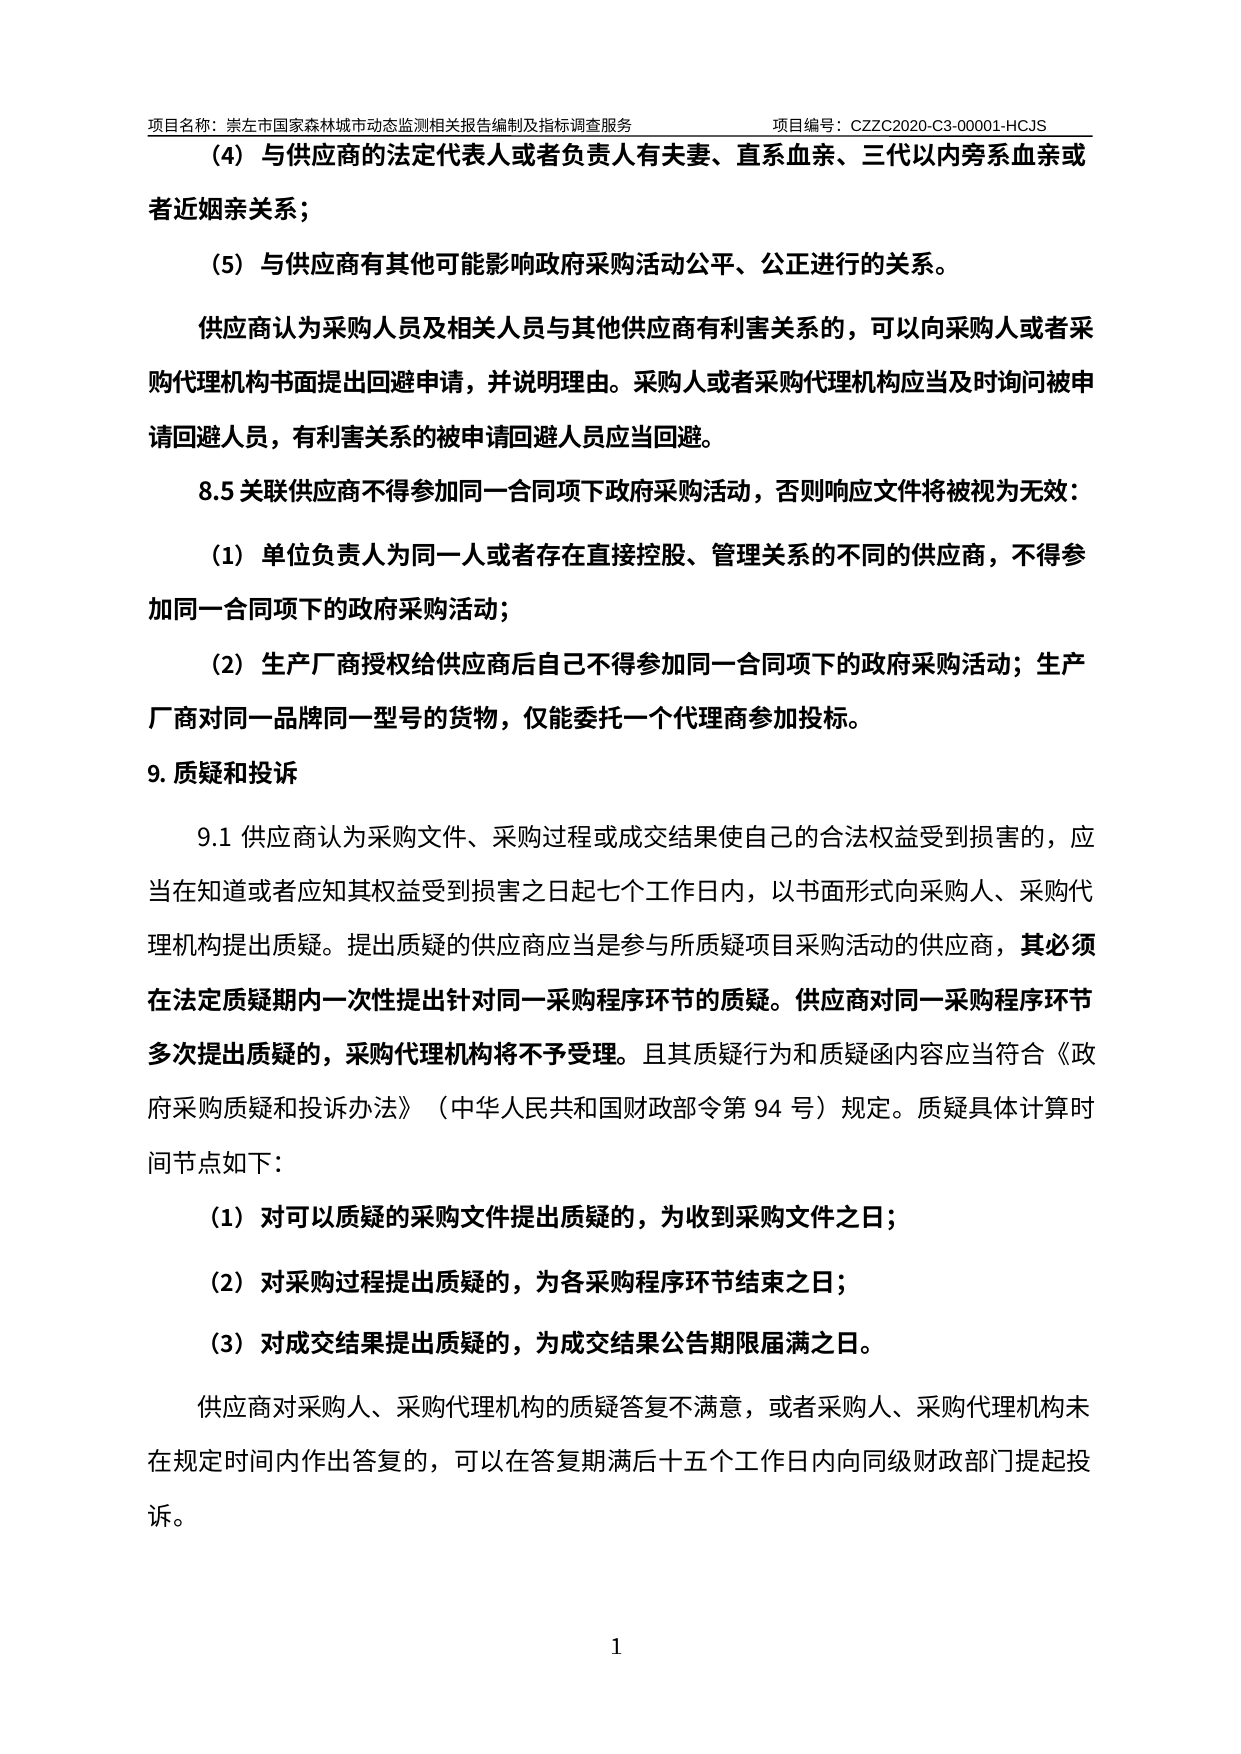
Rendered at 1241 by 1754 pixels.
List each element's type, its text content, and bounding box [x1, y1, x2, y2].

list 供应商认为采购文件、采购过程或成交结果使自己的合法权益受到损害的，应当在知道或者应知其权益受到损害之日起七个工作日内，以书面形式向采购人、采购代理机构提出质疑。提出质疑的供应商应当是参与所质疑项目采购活动的供应商，其必须在法定质疑期内一次性提出针对同一采购程序环节的质疑。供应商对同一采购程序环节多次提出质疑的，采购代理机构将不予受理。且其质疑行为和质疑函内容应当符合《政府采购质疑和投诉办法》（中华人民共和国财政部令第 94 号）规定。质疑具体计算时间节点如下： [148, 817, 1096, 1179]
list 质疑和投诉 [148, 753, 1146, 789]
list 与供应商的法定代表人或者负责人有夫妻、直系血亲、三代以内旁系血亲或者近姻亲关系； [148, 135, 1096, 226]
list 对可以质疑的采购文件提出质疑的，为收到采购文件之日； [198, 1198, 1146, 1234]
list 与供应商有其他可能影响政府采购活动公平、公正进行的关系。 [198, 244, 1146, 281]
list 生产厂商授权给供应商后自己不得参加同一合同项下的政府采购活动；生产厂商对同一品牌同一型号的货物，仅能委托一个代理商参加投标。 [148, 644, 1096, 735]
text 供应商认为采购人员及相关人员与其他供应商有利害关系的，可以向采购人或者采购代理机构书面提出回避申请，并说明理由。采购人或者采购代理机构应当及时询问被申请回避人员，有利害关系的被申请回避人员应当回避。 [148, 308, 1096, 453]
list 单位负责人为同一人或者存在直接控股、管理关系的不同的供应商，不得参加同一合同项下的政府采购活动； [148, 536, 1096, 626]
list 关联供应商不得参加同一合同项下政府采购活动，否则响应文件将被视为无效： [198, 471, 1146, 508]
list 对采购过程提出质疑的，为各采购程序环节结束之日； [198, 1262, 1146, 1298]
list 对成交结果提出质疑的，为成交结果公告期限届满之日。 [198, 1323, 1146, 1359]
text 供应商对采购人、采购代理机构的质疑答复不满意，或者采购人、采购代理机构未在规定时间内作出答复的，可以在答复期满后十五个工作日内向同级财政部门提起投诉。 [148, 1387, 1093, 1532]
